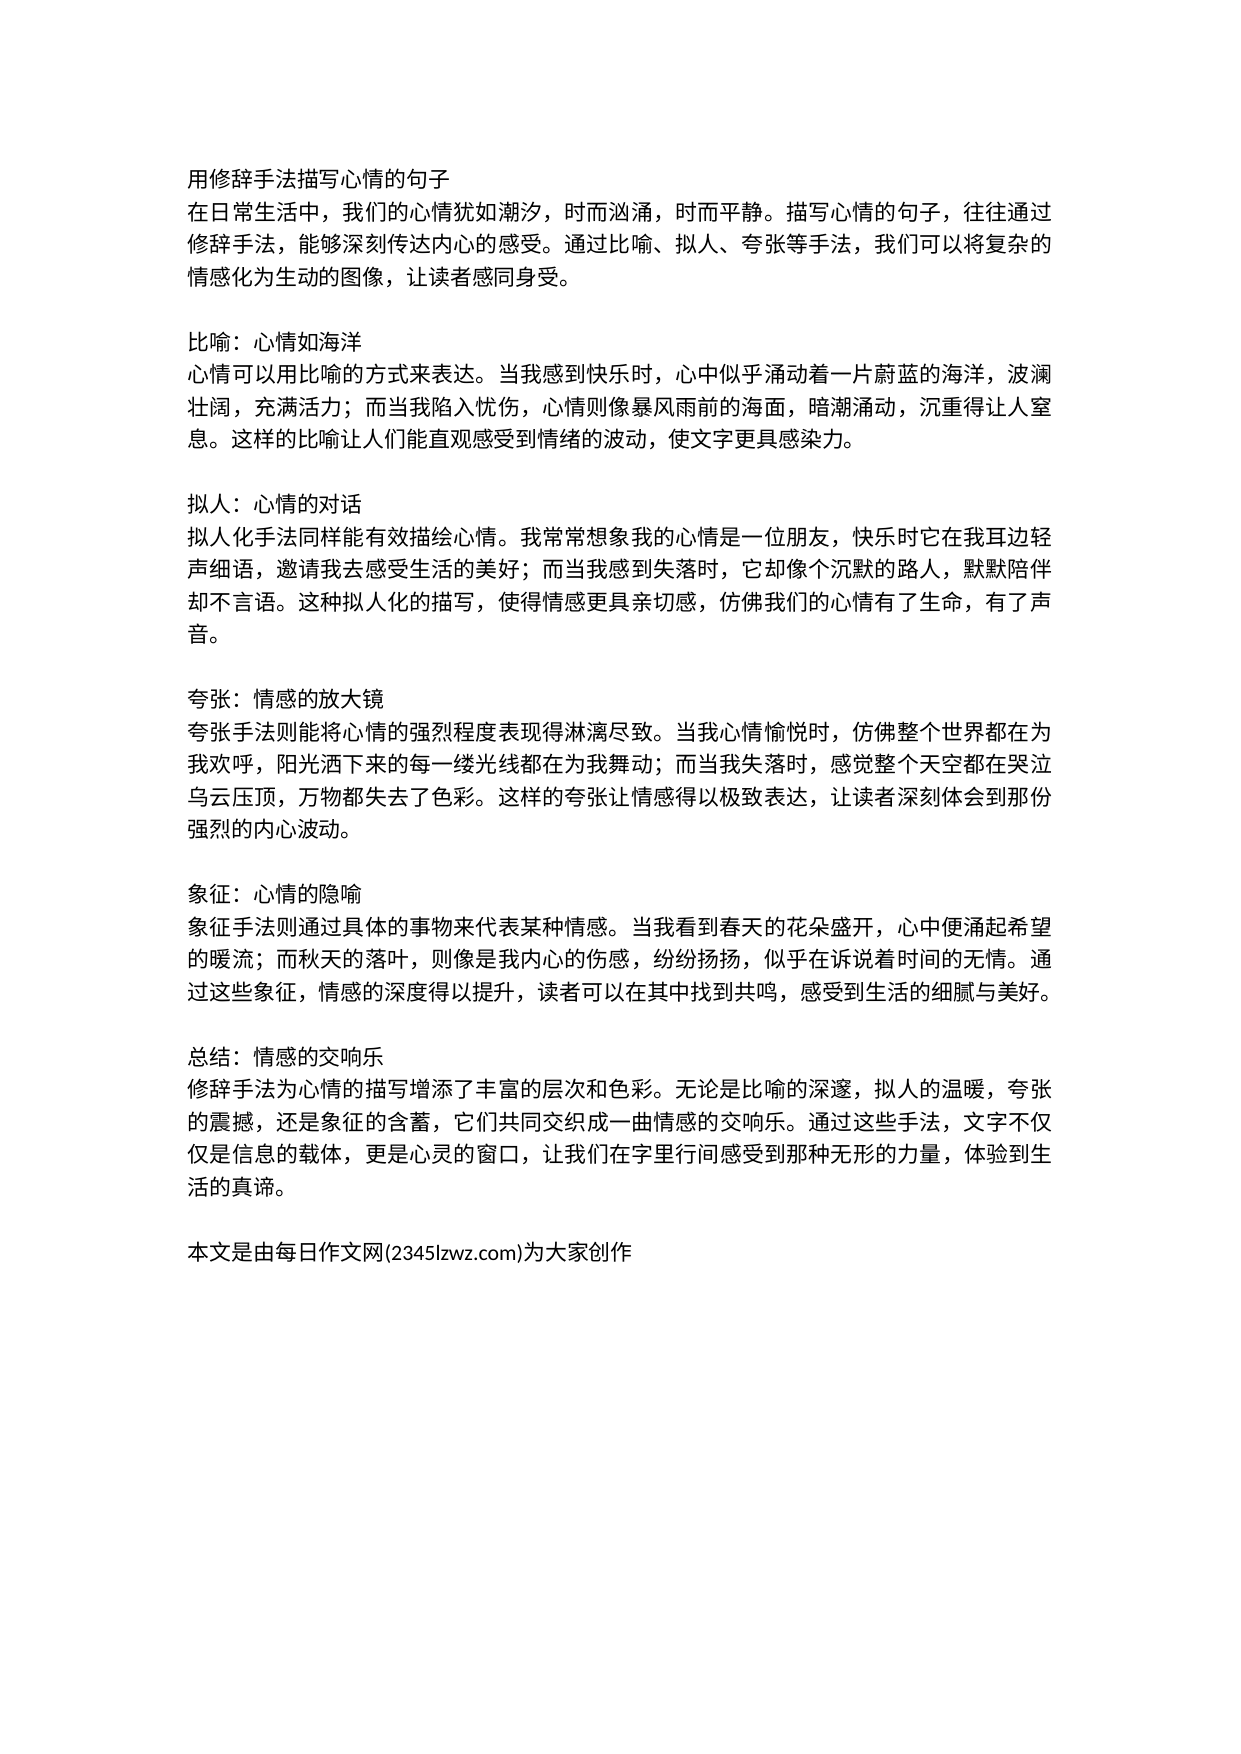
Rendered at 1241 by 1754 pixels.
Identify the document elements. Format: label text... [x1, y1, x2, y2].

text 夸张手法则能将心情的强烈程度表现得淋漓尽致。当我心情愉悦时，仿佛整个世界都在为我欢呼，阳光洒下来的每一缕光线都在为我舞动；而当我失落时，感觉整个天空都在哭泣，乌云压顶，万物都失去了色彩。这样的夸张让情感得以极致表达，让读者深刻体会到那份强烈的内心波动。 [187, 714, 1053, 844]
text 拟人化手法同样能有效描绘心情。我常常想象我的心情是一位朋友，快乐时它在我耳边轻声细语，邀请我去感受生活的美好；而当我感到失落时，它却像个沉默的路人，默默陪伴，却不言语。这种拟人化的描写，使得情感更具亲切感，仿佛我们的心情有了生命，有了声音。 [187, 519, 1053, 649]
text 夸张：情感的放大镜 [187, 682, 1053, 714]
text 拟人：心情的对话 [187, 487, 1053, 519]
text 总结：情感的交响乐 [187, 1039, 1053, 1072]
text 心情可以用比喻的方式来表达。当我感到快乐时，心中似乎涌动着一片蔚蓝的海洋，波澜壮阔，充满活力；而当我陷入忧伤，心情则像暴风雨前的海面，暗潮涌动，沉重得让人窒息。这样的比喻让人们能直观感受到情绪的波动，使文字更具感染力。 [187, 357, 1053, 454]
text 象征：心情的隐喻 [187, 877, 1053, 909]
text 象征手法则通过具体的事物来代表某种情感。当我看到春天的花朵盛开，心中便涌起希望的暖流；而秋天的落叶，则像是我内心的伤感，纷纷扬扬，似乎在诉说着时间的无情。通过这些象征，情感的深度得以提升，读者可以在其中找到共鸣，感受到生活的细腻与美好。 [187, 909, 1053, 1007]
text 比喻：心情如海洋 [187, 324, 1053, 357]
text 用修辞手法描写心情的句子 [187, 162, 1053, 194]
text 修辞手法为心情的描写增添了丰富的层次和色彩。无论是比喻的深邃，拟人的温暖，夸张的震撼，还是象征的含蓄，它们共同交织成一曲情感的交响乐。通过这些手法，文字不仅仅是信息的载体，更是心灵的窗口，让我们在字里行间感受到那种无形的力量，体验到生活的真谛。 [187, 1072, 1053, 1202]
text 本文是由每日作文网(2345lzwz.com)为大家创作 [187, 1234, 1053, 1267]
text 在日常生活中，我们的心情犹如潮汐，时而汹涌，时而平静。描写心情的句子，往往通过修辞手法，能够深刻传达内心的感受。通过比喻、拟人、夸张等手法，我们可以将复杂的情感化为生动的图像，让读者感同身受。 [187, 194, 1053, 292]
